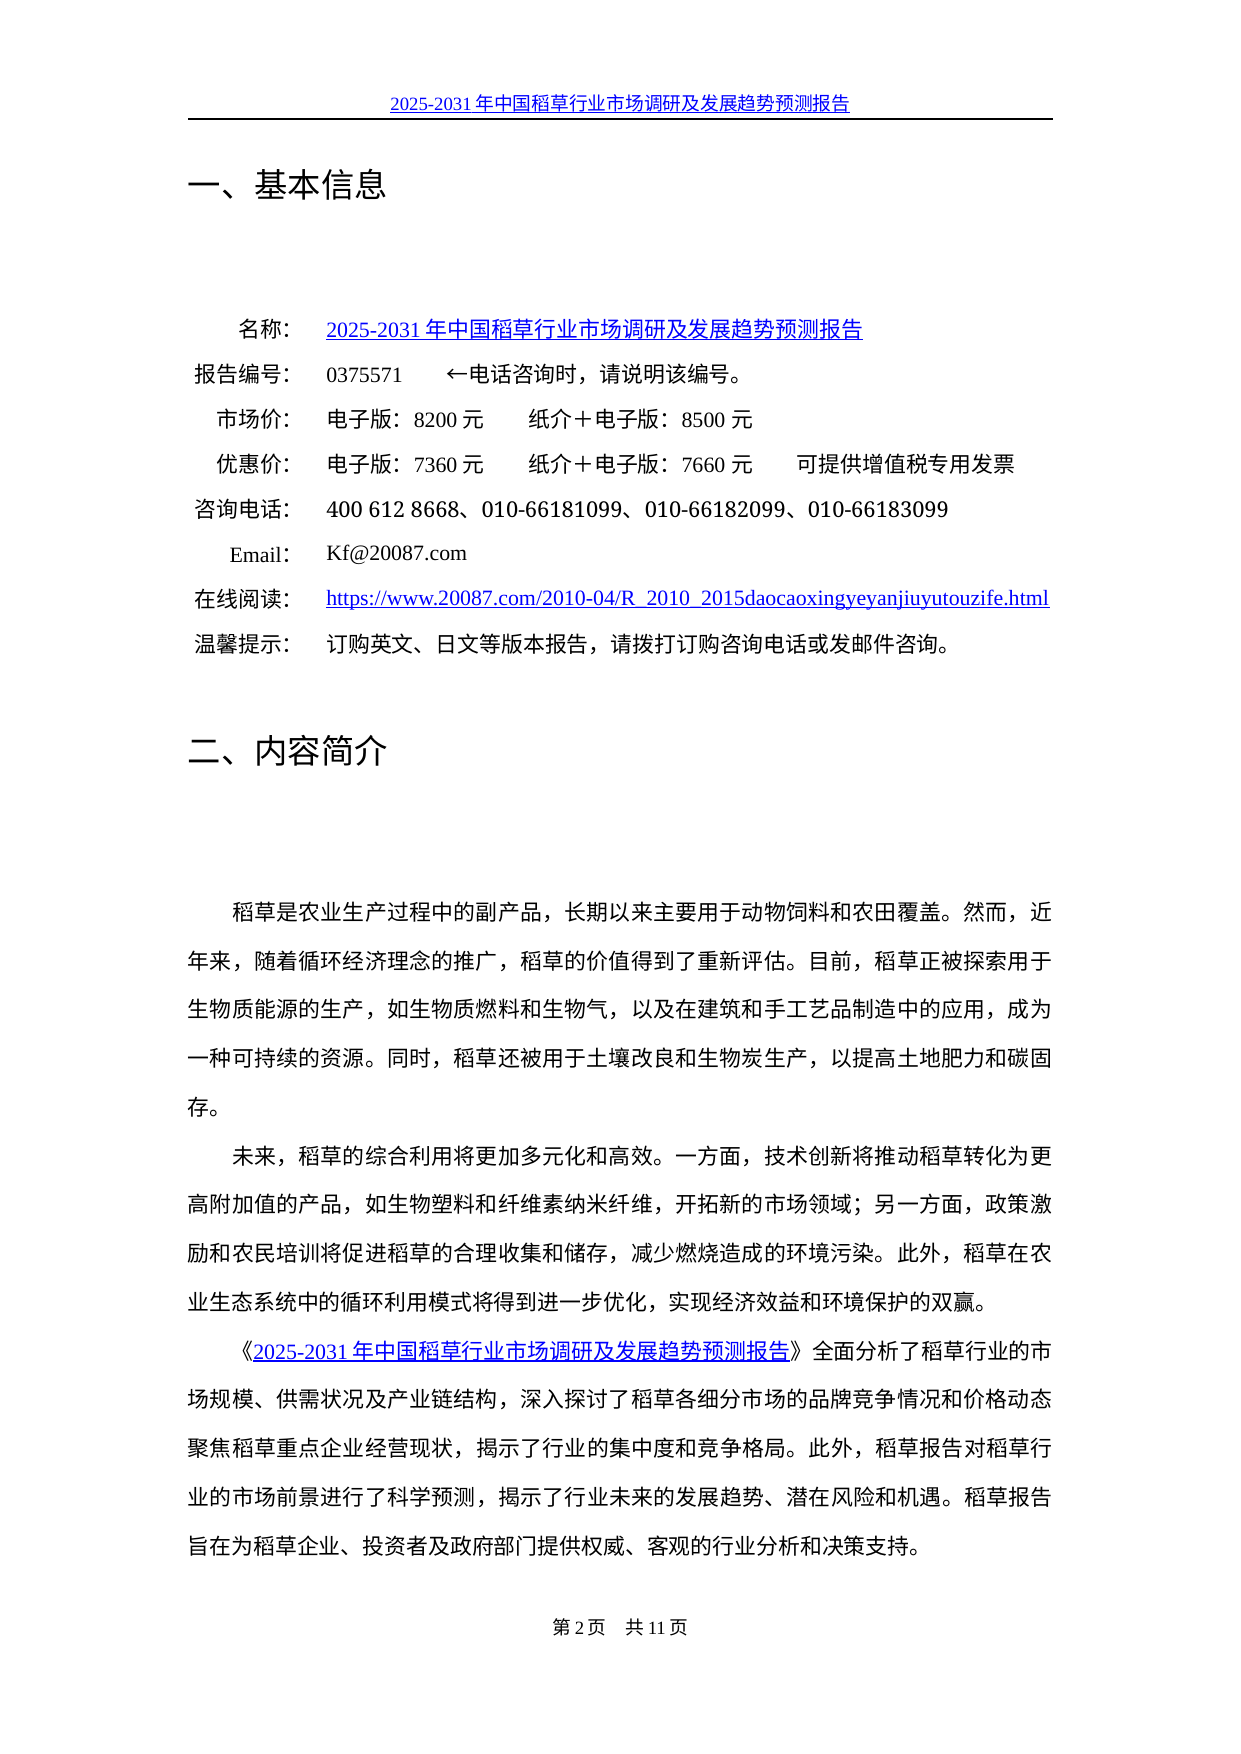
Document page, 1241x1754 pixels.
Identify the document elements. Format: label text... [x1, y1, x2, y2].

table_cell 电子版：8200 元 纸介＋电子版：8500 元 [315, 402, 1073, 447]
table_cell 400 612 8668、010-66181099、010-66182099、010-66183099 [315, 492, 1073, 537]
table_header 名称： [167, 312, 315, 357]
table_cell [315, 582, 1073, 627]
table_cell Kf@20087.com [315, 537, 1073, 582]
table_header 2025-2031年中国稻草行业市场调研及发展趋势预测报告 [315, 312, 1073, 357]
table_cell 报告编号： [167, 357, 315, 402]
table_cell 优惠价： [167, 447, 315, 492]
table_cell 在线阅读： [167, 582, 315, 627]
title 二、内容简介 [187, 717, 1053, 782]
title 一、基本信息 [187, 150, 1053, 215]
table_cell 电子版：7360 元 纸介＋电子版：7660 元 可提供增值税专用发票 [315, 447, 1073, 492]
table_cell Email： [167, 537, 315, 582]
table_cell 订购英文、日文等版本报告，请拨打订购咨询电话或发邮件咨询。 [315, 627, 1073, 672]
table_cell 0375571 ←电话咨询时，请说明该编号。 [315, 357, 1073, 402]
table_cell 咨询电话： [167, 492, 315, 537]
table_cell 温馨提示： [167, 627, 315, 672]
table_cell 市场价： [167, 402, 315, 447]
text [187, 894, 1053, 1561]
